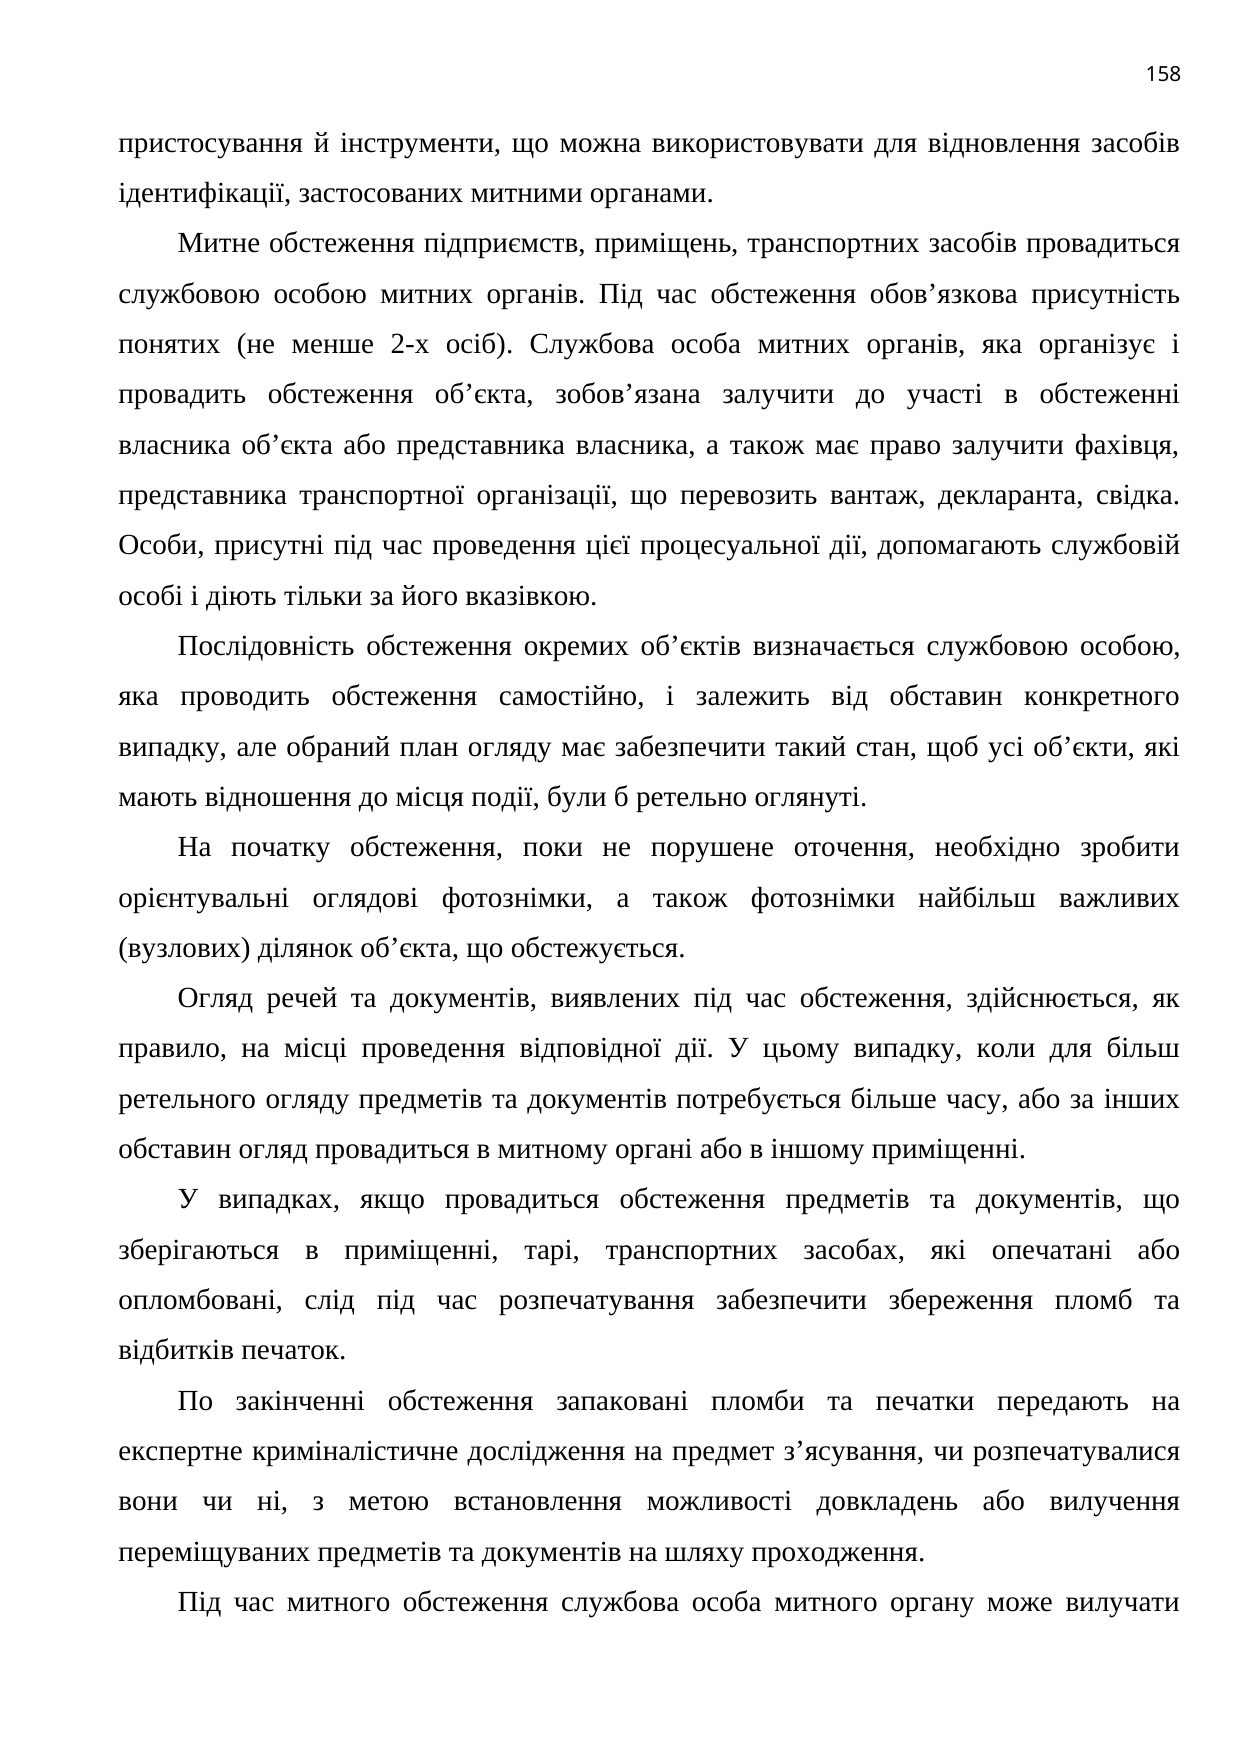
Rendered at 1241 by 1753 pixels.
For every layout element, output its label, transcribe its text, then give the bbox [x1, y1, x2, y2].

text На початку обстеження, поки не порушене оточення, необхідно зробити орієнтувальні оглядові фотознімки, а також фотознімки найбільш важливих (вузлових) ділянок об’єкта, що обстежується. [118, 829, 1181, 963]
text Огляд речей та документів, виявлених під час обстеження, здійснюється, як правило, на місці проведення відповідної дії. У цьому випадку, коли для більш ретельного огляду предметів та документів потребується більше часу, або за інших обставин огляд провадиться в митному органі або в іншому приміщенні. [118, 980, 1181, 1165]
text У випадках, якщо провадиться обстеження предметів та документів, що зберігаються в приміщенні, тарі, транспортних засобах, які опечатані або опломбовані, слід під час розпечатування забезпечити збереження пломб та відбитків печаток. [118, 1182, 1181, 1366]
text По закінченні обстеження запаковані пломби та печатки передають на експертне криміналістичне дослідження на предмет з’ясування, чи розпечатувалися вони чи ні, з метою встановлення можливості довкладень або вилучення переміщуваних предметів та документів на шляху проходження. [118, 1383, 1181, 1567]
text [118, 125, 1181, 209]
text Митне обстеження підприємств, приміщень, транспортних засобів провадиться службовою особою митних органів. Під час обстеження обов’язкова присутність понятих (не менше 2-х осіб). Службова особа митних органів, яка організує і провадить обстеження об’єкта, зобов’язана залучити до участі в обстеженні власника об’єкта або представника власника, а також має право залучити фахівця, представника транспортної організації, що перевозить вантаж, декларанта, свідка. Особи, присутні під час проведення цієї процесуальної дії, допомагають службовій особі і діють тільки за його вказівкою. [118, 226, 1181, 611]
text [118, 1584, 1181, 1618]
text Послідовність обстеження окремих об’єктів визначається службовою особою, яка проводить обстеження самостійно, і залежить від обставин конкретного випадку, але обраний план огляду має забезпечити такий стан, щоб усі об’єкти, які мають відношення до місця події, були б ретельно оглянуті. [118, 628, 1181, 813]
